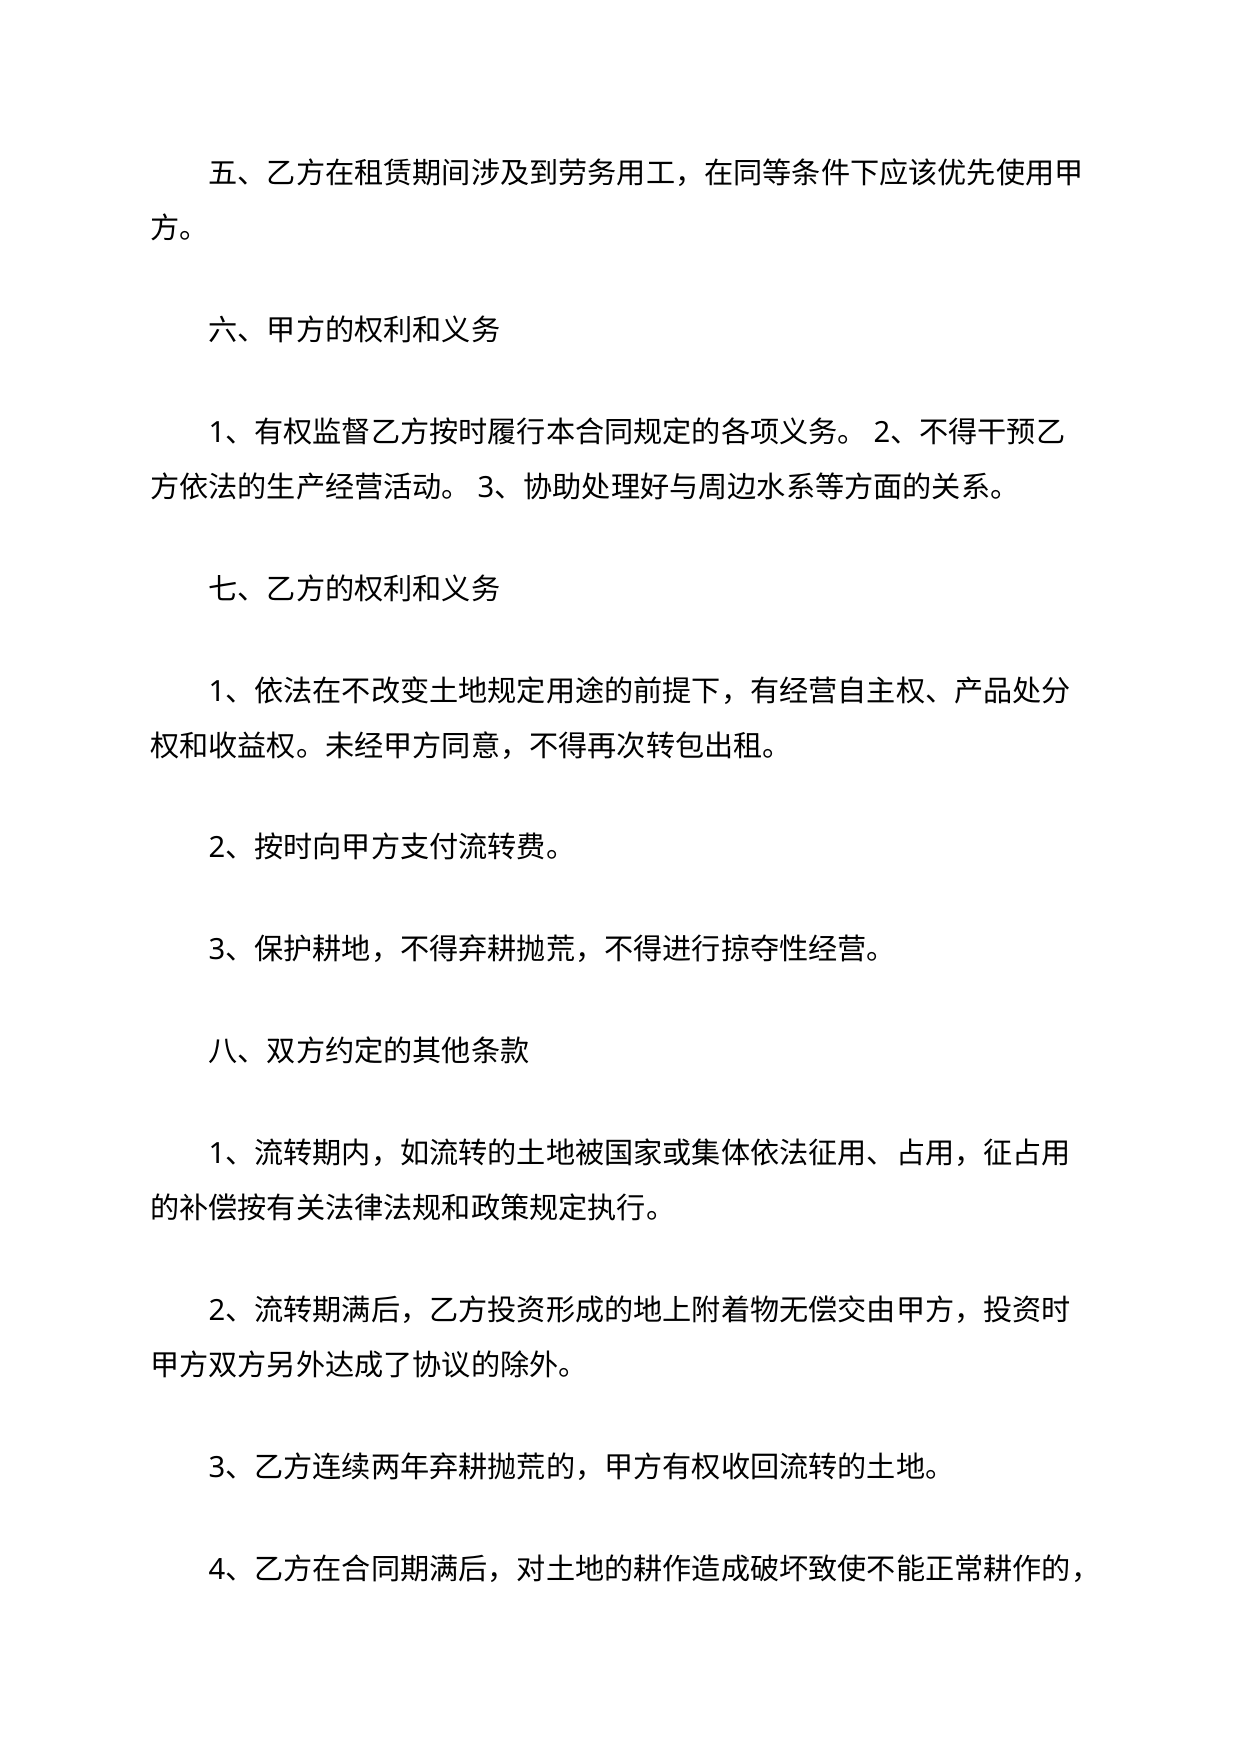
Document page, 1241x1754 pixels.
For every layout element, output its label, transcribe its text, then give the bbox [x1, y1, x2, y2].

text 1、有权监督乙方按时履行本合同规定的各项义务。 2、不得干预乙方依法的生产经营活动。 3、协助处理好与周边水系等方面的关系。 [150, 408, 1090, 506]
text 2、流转期满后，乙方投资形成的地上附着物无偿交由甲方，投资时甲方双方另外达成了协议的除外。 [150, 1286, 1090, 1384]
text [150, 1545, 1090, 1588]
text 3、乙方连续两年弃耕抛荒的，甲方有权收回流转的土地。 [150, 1443, 1090, 1486]
text 七、乙方的权利和义务 [150, 565, 1090, 608]
text 1、依法在不改变土地规定用途的前提下，有经营自主权、产品处分权和收益权。未经甲方同意，不得再次转包出租。 [150, 667, 1090, 764]
text 六、甲方的权利和义务 [150, 307, 1090, 349]
text 3、保护耕地，不得弃耕抛荒，不得进行掠夺性经营。 [150, 926, 1090, 968]
text 五、乙方在租赁期间涉及到劳务用工，在同等条件下应该优先使用甲方。 [150, 150, 1090, 247]
text 2、按时向甲方支付流转费。 [150, 824, 1090, 866]
text 八、双方约定的其他条款 [150, 1028, 1090, 1070]
text 1、流转期内，如流转的土地被国家或集体依法征用、占用，征占用的补偿按有关法律法规和政策规定执行。 [150, 1130, 1090, 1227]
